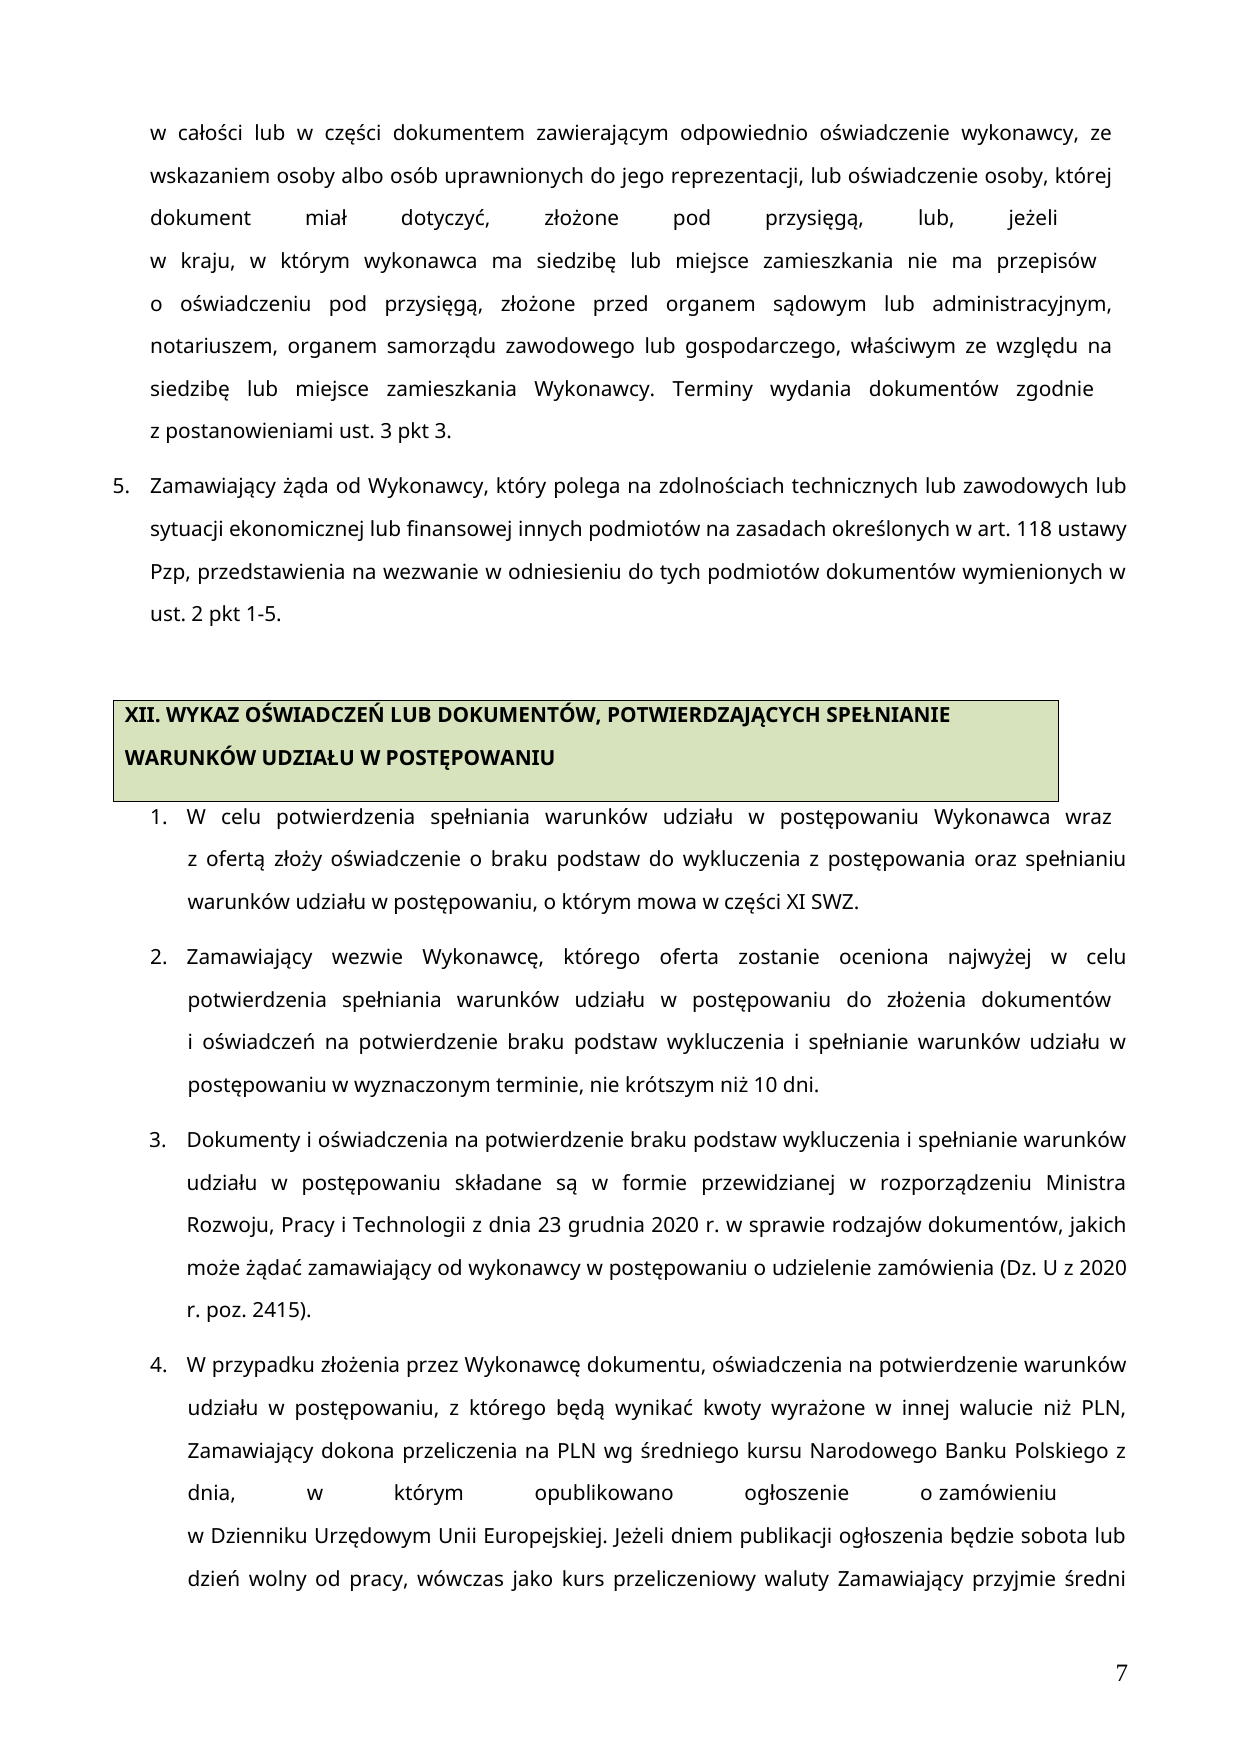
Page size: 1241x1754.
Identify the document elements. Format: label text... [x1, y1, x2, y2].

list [112, 118, 1113, 445]
list W celu potwierdzenia spełniania warunków udziału w postępowaniu Wykonawca wraz z ofertą złoży oświadczenie o braku podstaw do wykluczenia z postępowania oraz spełnianiu warunków udziału w postępowaniu, o którym mowa w części XI SWZ. [150, 802, 1128, 916]
table_header XII. WYKAZ OŚWIADCZEŃ LUB DOKUMENTÓW, POTWIERDZAJĄCYCH SPEŁNIANIE WARUNKÓW UDZIAŁU W POSTĘPOWANIU [114, 701, 1058, 801]
list Zamawiający żąda od Wykonawcy, który polega na zdolnościach technicznych lub zawodowych lub sytuacji ekonomicznej lub finansowej innych podmiotów na zasadach określonych w art. 118 ustawy Pzp, przedstawienia na wezwanie w odniesieniu do tych podmiotów dokumentów wymienionych w ust. 2 pkt 1-5. [112, 472, 1128, 628]
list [150, 1351, 1128, 1592]
list Dokumenty i oświadczenia na potwierdzenie braku podstaw wykluczenia i spełnianie warunków udziału w postępowaniu składane są w formie przewidzianej w rozporządzeniu Ministra Rozwoju, Pracy i Technologii z dnia 23 grudnia 2020 r. w sprawie rodzajów dokumentów, jakich może żądać zamawiający od wykonawcy w postępowaniu o udzielenie zamówienia (Dz. U z 2020 r. poz. 2415). [149, 1125, 1128, 1324]
list Zamawiający wezwie Wykonawcę, którego oferta zostanie oceniona najwyżej w celu potwierdzenia spełniania warunków udziału w postępowaniu do złożenia dokumentów i oświadczeń na potwierdzenie braku podstaw wykluczenia i spełnianie warunków udziału w postępowaniu w wyznaczonym terminie, nie krótszym niż 10 dni. [150, 942, 1128, 1098]
